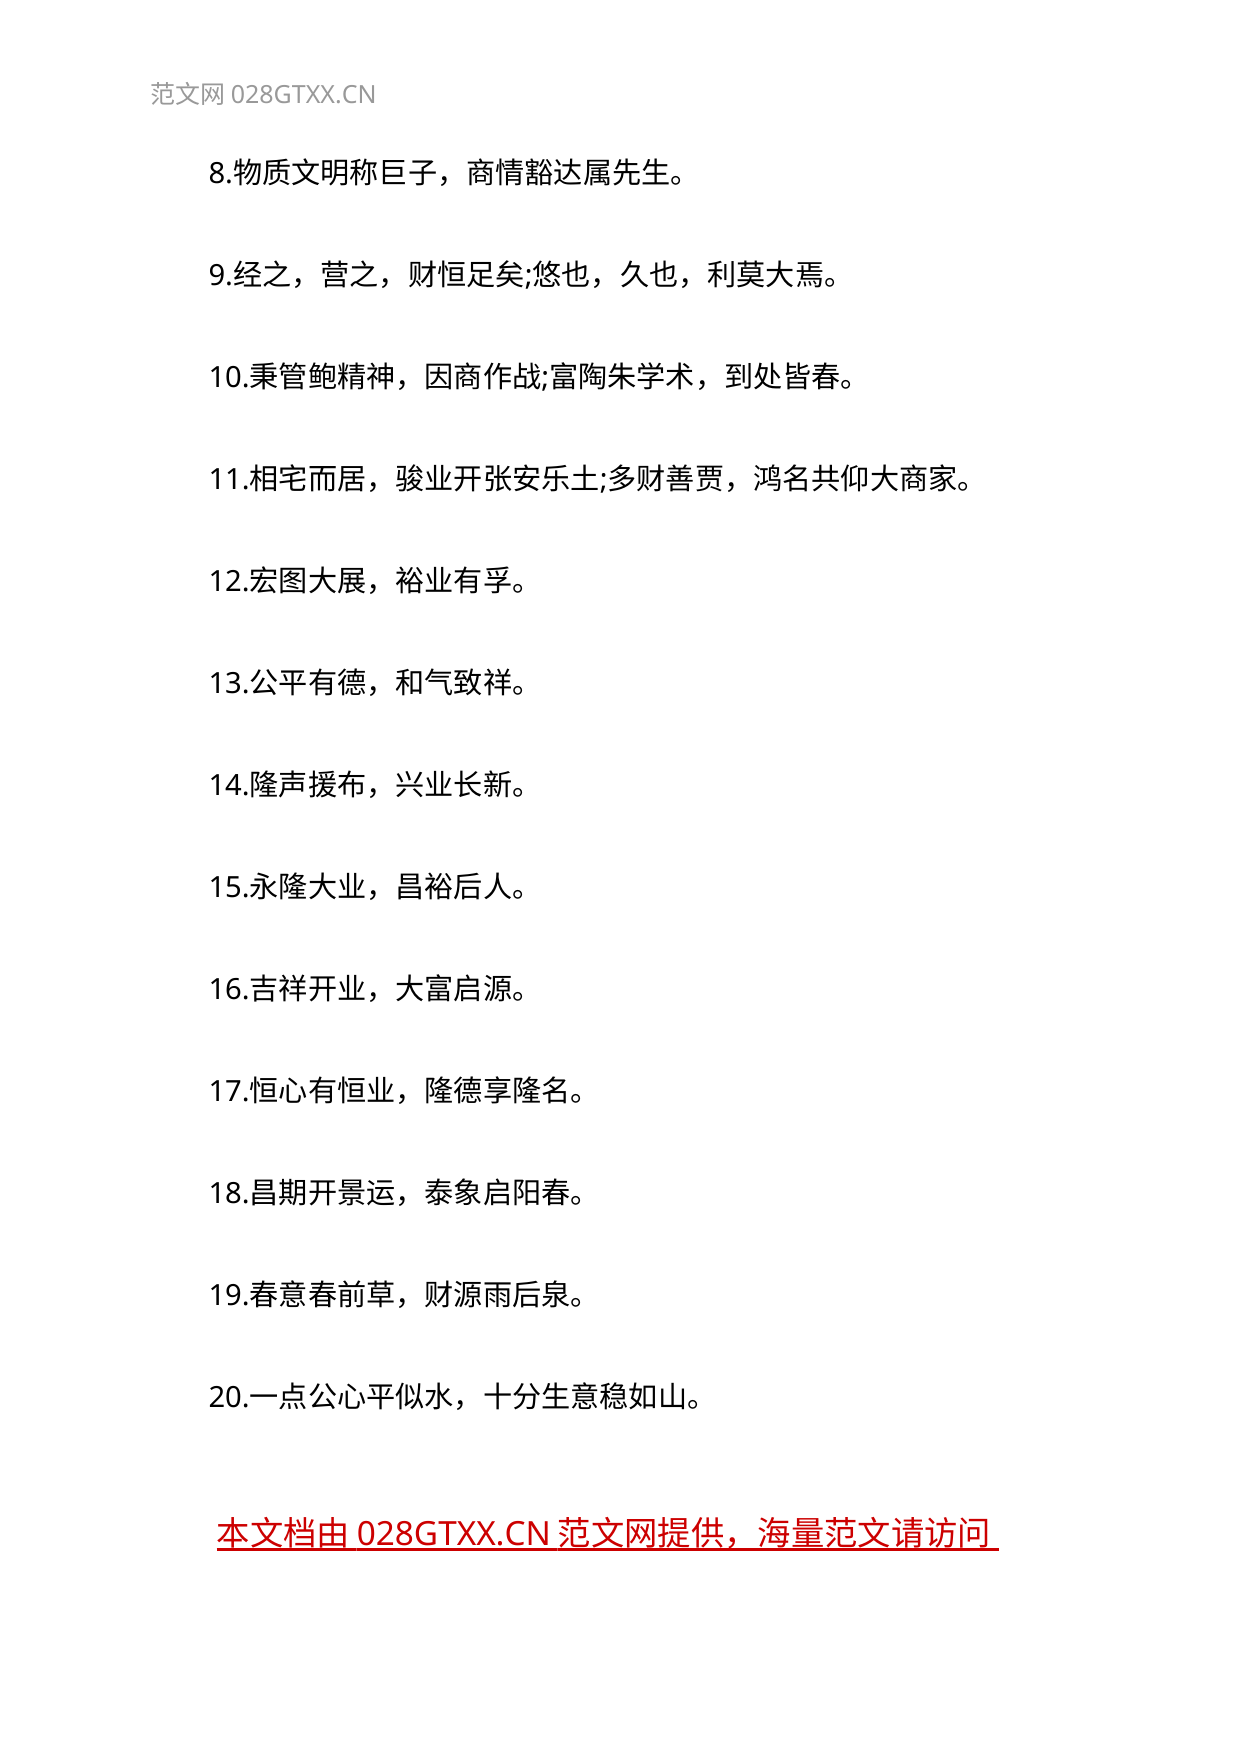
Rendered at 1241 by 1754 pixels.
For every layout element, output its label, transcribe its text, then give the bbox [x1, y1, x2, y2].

text 15.永隆大业，昌裕后人。 [150, 864, 1090, 906]
text 16.吉祥开业，大富启源。 [150, 966, 1090, 1008]
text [150, 1507, 1090, 1555]
text 14.隆声援布，兴业长新。 [150, 762, 1090, 804]
text 8.物质文明称巨子，商情豁达属先生。 [150, 150, 1090, 192]
text 13.公平有德，和气致祥。 [150, 660, 1090, 702]
text 19.春意春前草，财源雨后泉。 [150, 1272, 1090, 1314]
text 10.秉管鲍精神，因商作战;富陶朱学术，到处皆春。 [150, 354, 1090, 396]
text 9.经之，营之，财恒足矣;悠也，久也，利莫大焉。 [150, 252, 1090, 294]
text 11.相宅而居，骏业开张安乐土;多财善贾，鸿名共仰大商家。 [150, 456, 1090, 498]
text 20.一点公心平似水，十分生意稳如山。 [150, 1374, 1090, 1416]
text 18.昌期开景运，泰象启阳春。 [150, 1170, 1090, 1212]
text 17.恒心有恒业，隆德享隆名。 [150, 1068, 1090, 1110]
text 12.宏图大展，裕业有孚。 [150, 558, 1090, 600]
